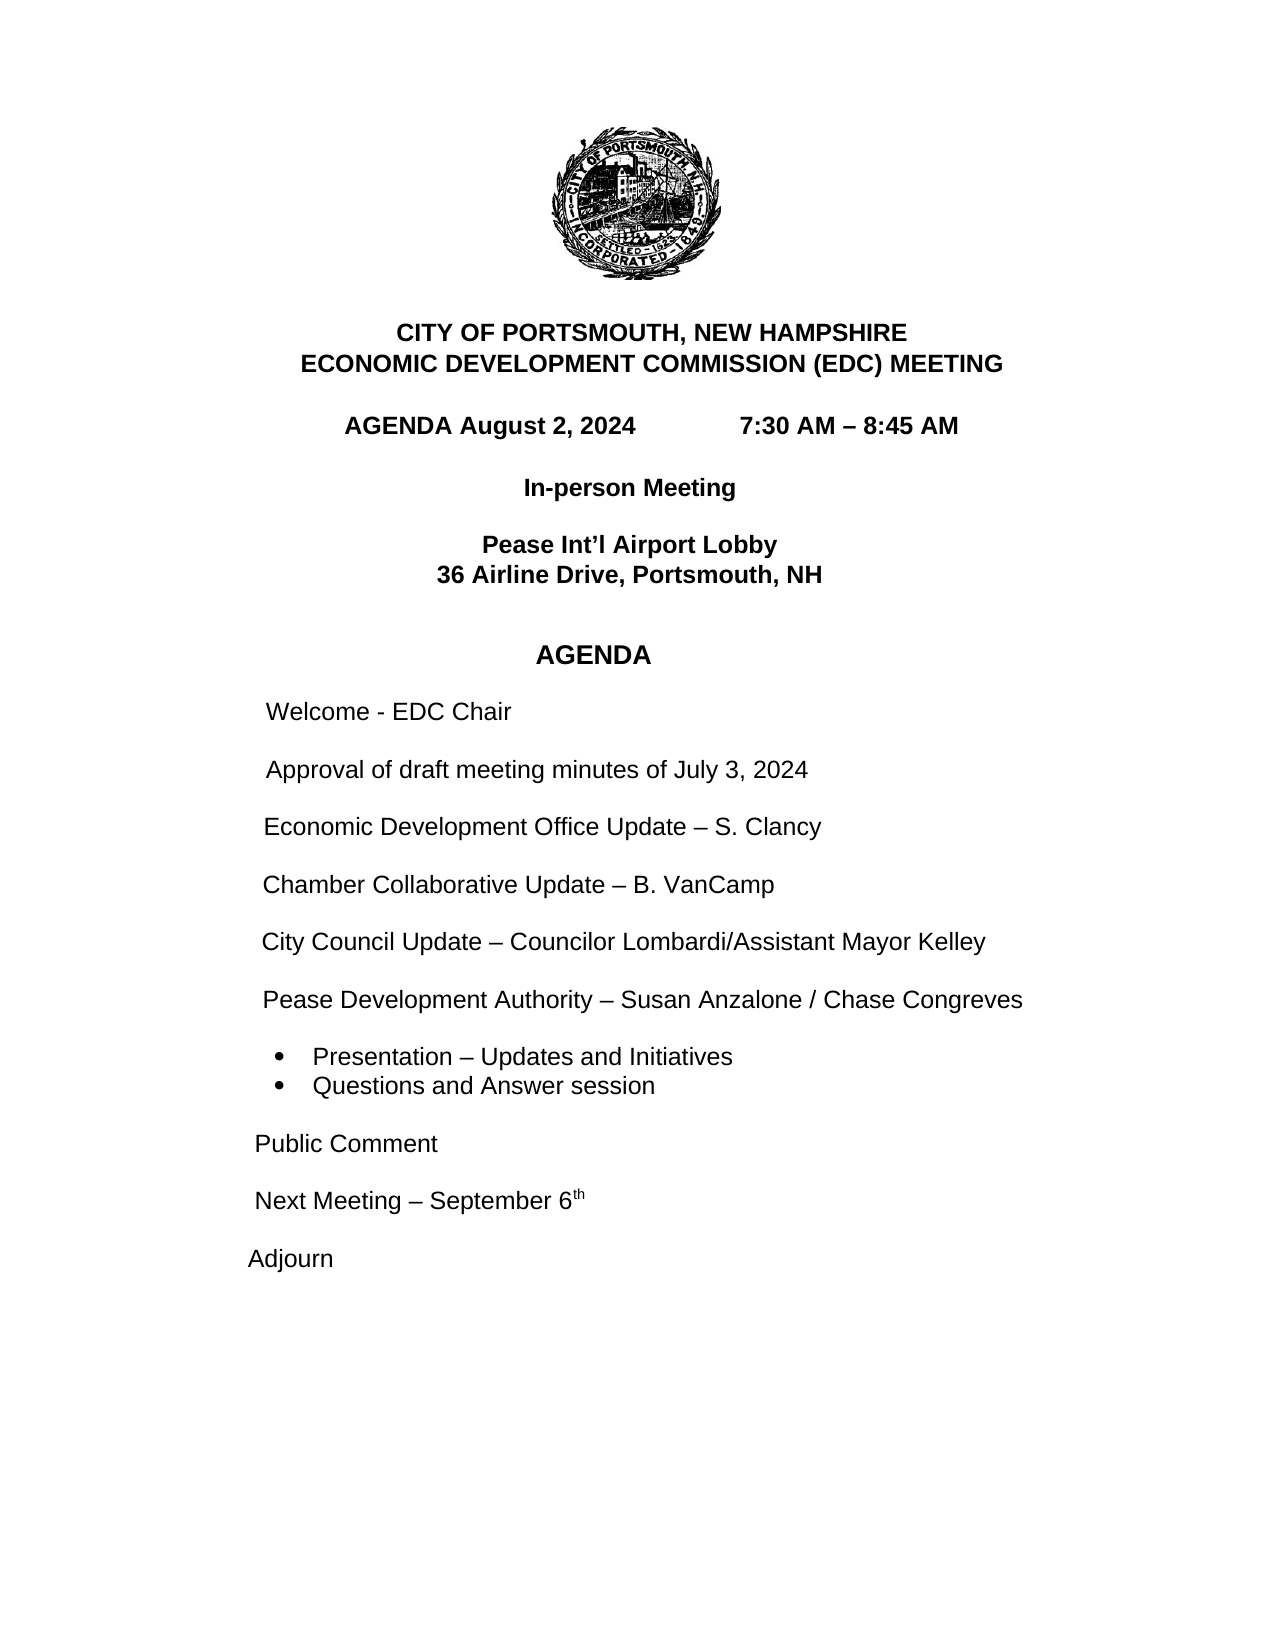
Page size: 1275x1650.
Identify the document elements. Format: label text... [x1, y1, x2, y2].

text ECONOMIC DEVELOPMENT COMMISSION (EDC) MEETING AGENDA August 2, 2024 7:30 AM – 8:45 AM [279, 349, 1025, 439]
picture [551, 127, 721, 280]
text Chamber Collaborative Update – B. VanCamp [171, 870, 1106, 898]
text Welcome - EDC Chair [177, 697, 1106, 726]
list Next Meeting – September 6th [185, 1186, 1106, 1215]
text AGENDA [162, 639, 1025, 671]
list Presentation – Updates and Initiatives [275, 1042, 1106, 1071]
text In-person Meeting [153, 473, 1106, 502]
list Approval of draft meeting minutes of July 3, 2024 [229, 755, 1106, 783]
list Public Comment [185, 1129, 1106, 1157]
text Pease Int’l Airport Lobby [153, 530, 1106, 559]
list Economic Development Office Update – S. Clancy [206, 812, 1106, 841]
text City Council Update – Councilor Lombardi/Assistant Mayor Kelley [171, 927, 1106, 956]
text Pease Development Authority – Susan Anzalone / Chase Congreves [171, 985, 1106, 1013]
text 36 Airline Drive, Portsmouth, NH [153, 560, 1106, 588]
list Questions and Answer session [275, 1071, 1106, 1100]
list Adjourn [185, 1244, 1106, 1272]
text CITY OF PORTSMOUTH, NEW HAMPSHIRE [278, 318, 1025, 347]
